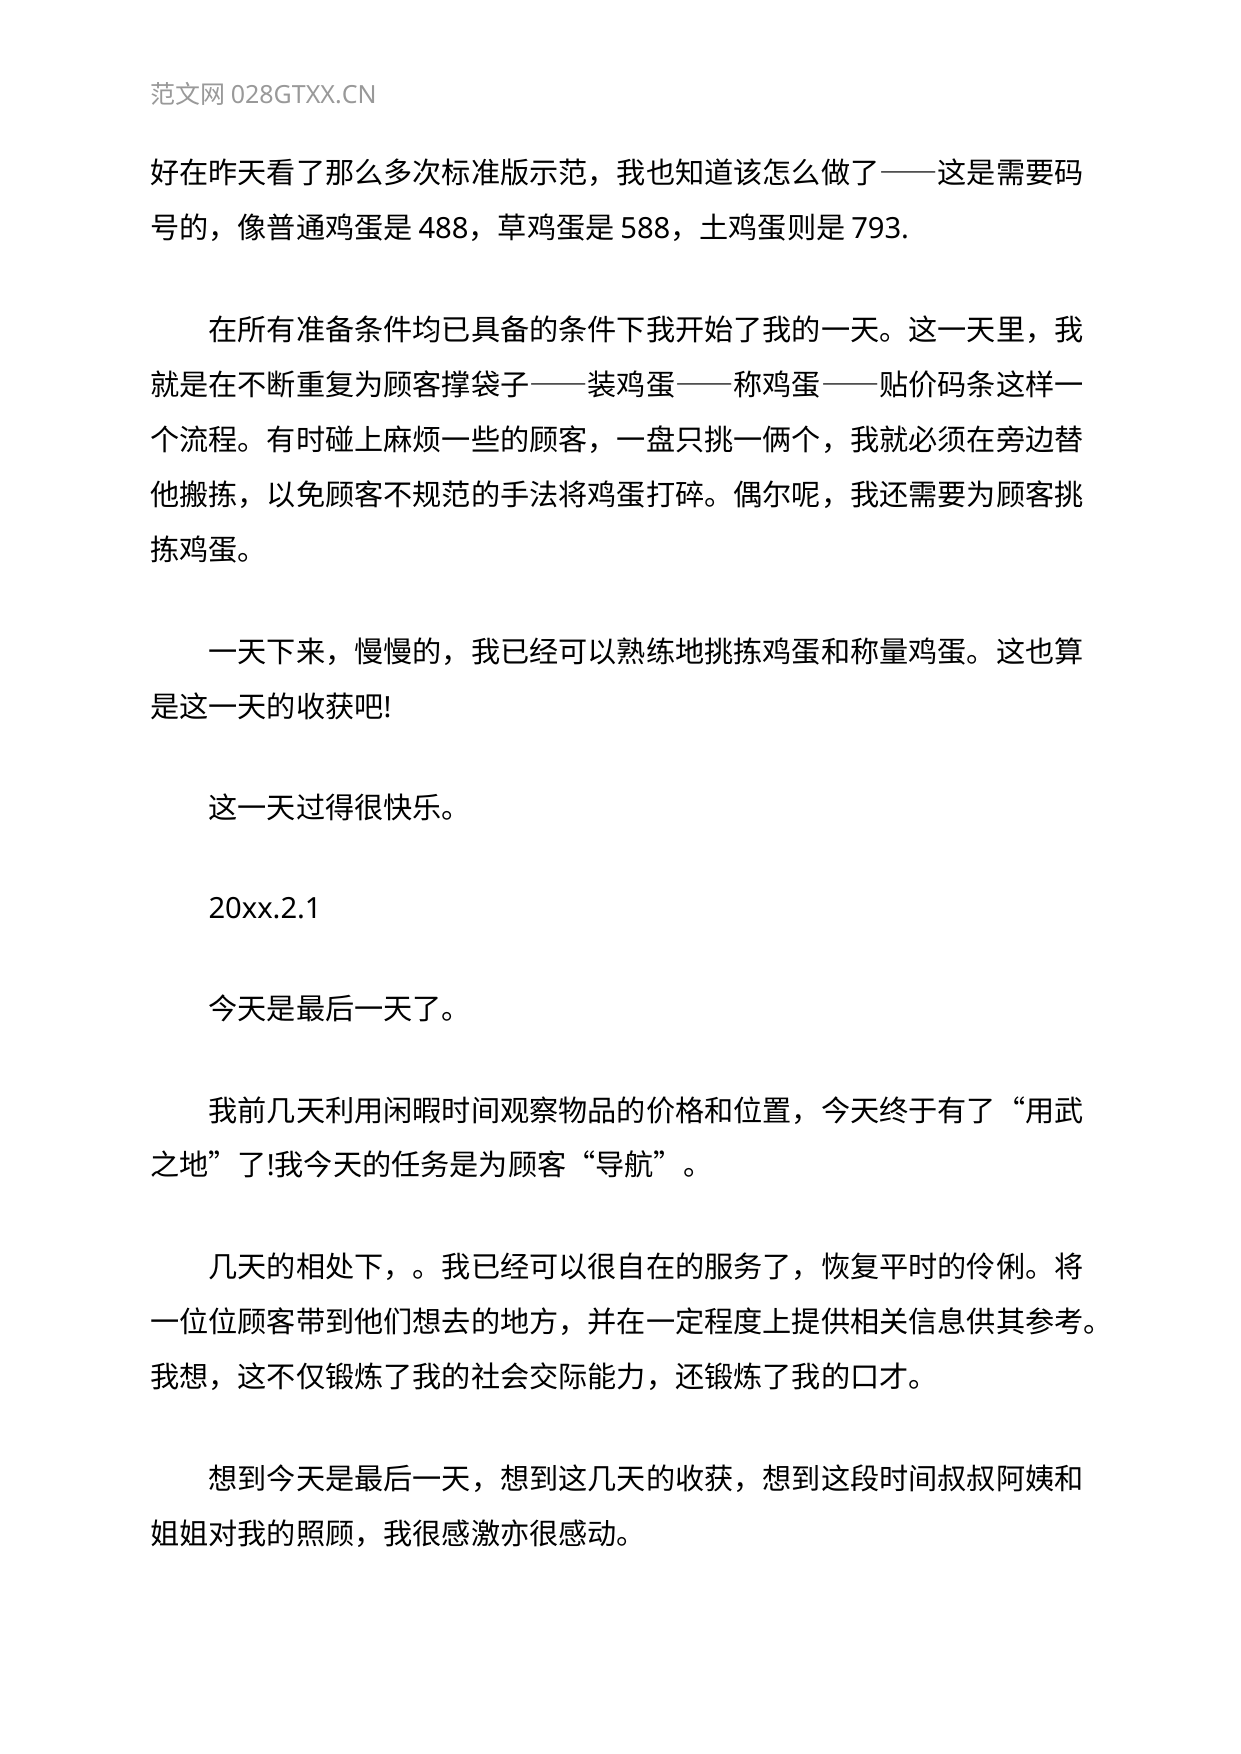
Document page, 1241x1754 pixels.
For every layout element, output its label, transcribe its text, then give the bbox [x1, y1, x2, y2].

text 一天下来，慢慢的，我已经可以熟练地挑拣鸡蛋和称量鸡蛋。这也算是这一天的收获吧! [150, 628, 1090, 726]
text 在所有准备条件均已具备的条件下我开始了我的一天。这一天里，我就是在不断重复为顾客撑袋子——装鸡蛋——称鸡蛋——贴价码条这样一个流程。有时碰上麻烦一些的顾客，一盘只挑一俩个，我就必须在旁边替他搬拣，以免顾客不规范的手法将鸡蛋打碎。偶尔呢，我还需要为顾客挑拣鸡蛋。 [150, 307, 1090, 569]
text 这一天过得很快乐。 [150, 785, 1090, 827]
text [150, 150, 1090, 247]
text 20xx.2.1 [150, 887, 1090, 927]
text 想到今天是最后一天，想到这几天的收获，想到这段时间叔叔阿姨和姐姐对我的照顾，我很感激亦很感动。 [150, 1456, 1090, 1553]
text 今天是最后一天了。 [150, 985, 1090, 1028]
text 几天的相处下，。我已经可以很自在的服务了，恢复平时的伶俐。将一位位顾客带到他们想去的地方，并在一定程度上提供相关信息供其参考。我想，这不仅锻炼了我的社会交际能力，还锻炼了我的口才。 [150, 1244, 1090, 1396]
text 我前几天利用闲暇时间观察物品的价格和位置，今天终于有了“用武之地”了!我今天的任务是为顾客“导航”。 [150, 1087, 1090, 1184]
